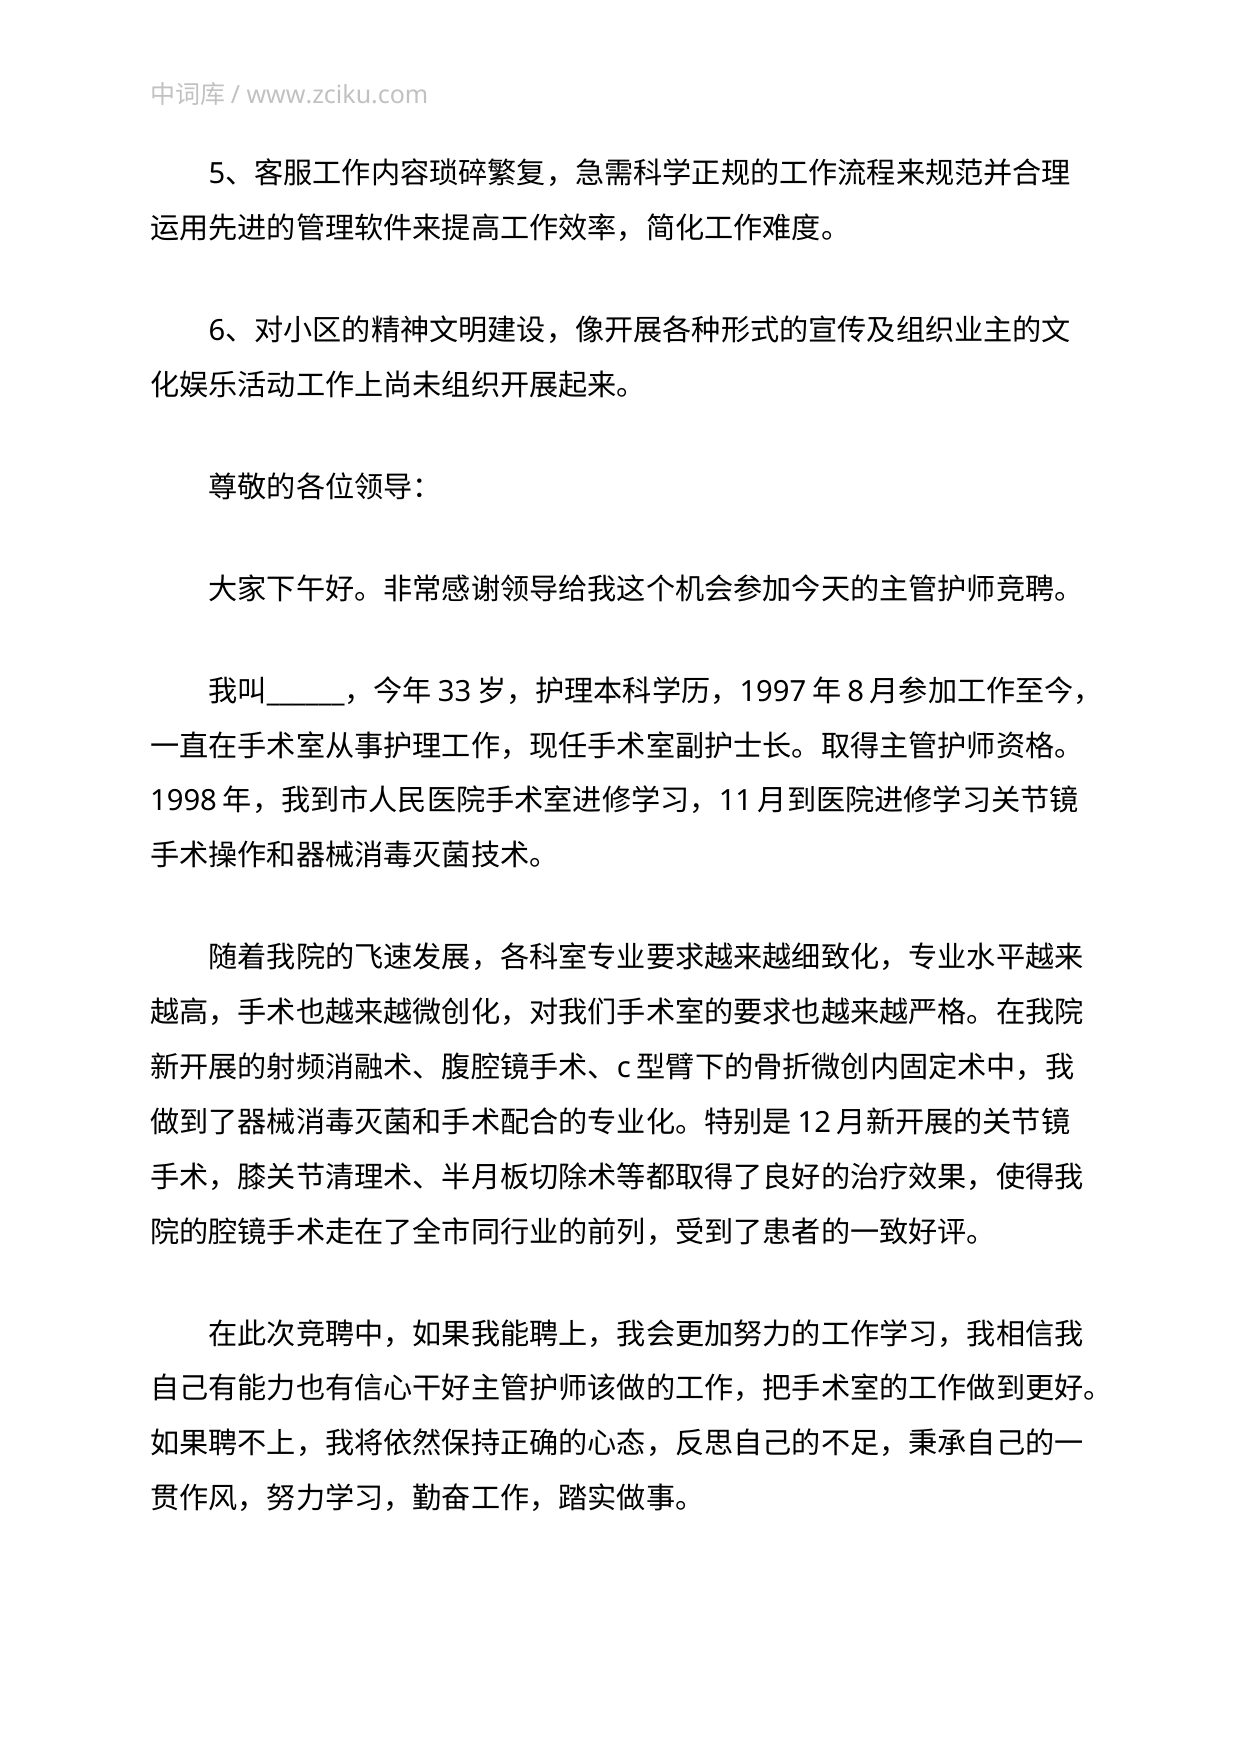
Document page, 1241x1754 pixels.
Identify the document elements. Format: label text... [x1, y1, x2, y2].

text 随着我院的飞速发展，各科室专业要求越来越细致化，专业水平越来越高，手术也越来越微创化，对我们手术室的要求也越来越严格。在我院新开展的射频消融术、腹腔镜手术、c型臂下的骨折微创内固定术中，我做到了器械消毒灭菌和手术配合的专业化。特别是12月新开展的关节镜手术，膝关节清理术、半月板切除术等都取得了良好的治疗效果，使得我院的腔镜手术走在了全市同行业的前列，受到了患者的一致好评。 [150, 934, 1090, 1251]
text 大家下午好。非常感谢领导给我这个机会参加今天的主管护师竞聘。 [150, 565, 1090, 608]
text 尊敬的各位领导： [150, 463, 1090, 506]
text 我叫______，今年33岁，护理本科学历，1997年8月参加工作至今，一直在手术室从事护理工作，现任手术室副护士长。取得主管护师资格。1998年，我到市人民医院手术室进修学习，11月到医院进修学习关节镜手术操作和器械消毒灭菌技术。 [150, 667, 1090, 874]
text 6、对小区的精神文明建设，像开展各种形式的宣传及组织业主的文化娱乐活动工作上尚未组织开展起来。 [150, 307, 1090, 404]
text 5、客服工作内容琐碎繁复，急需科学正规的工作流程来规范并合理运用先进的管理软件来提高工作效率，简化工作难度。 [150, 150, 1090, 247]
text 在此次竞聘中，如果我能聘上，我会更加努力的工作学习，我相信我自己有能力也有信心干好主管护师该做的工作，把手术室的工作做到更好。如果聘不上，我将依然保持正确的心态，反思自己的不足，秉承自己的一贯作风，努力学习，勤奋工作，踏实做事。 [150, 1310, 1090, 1517]
